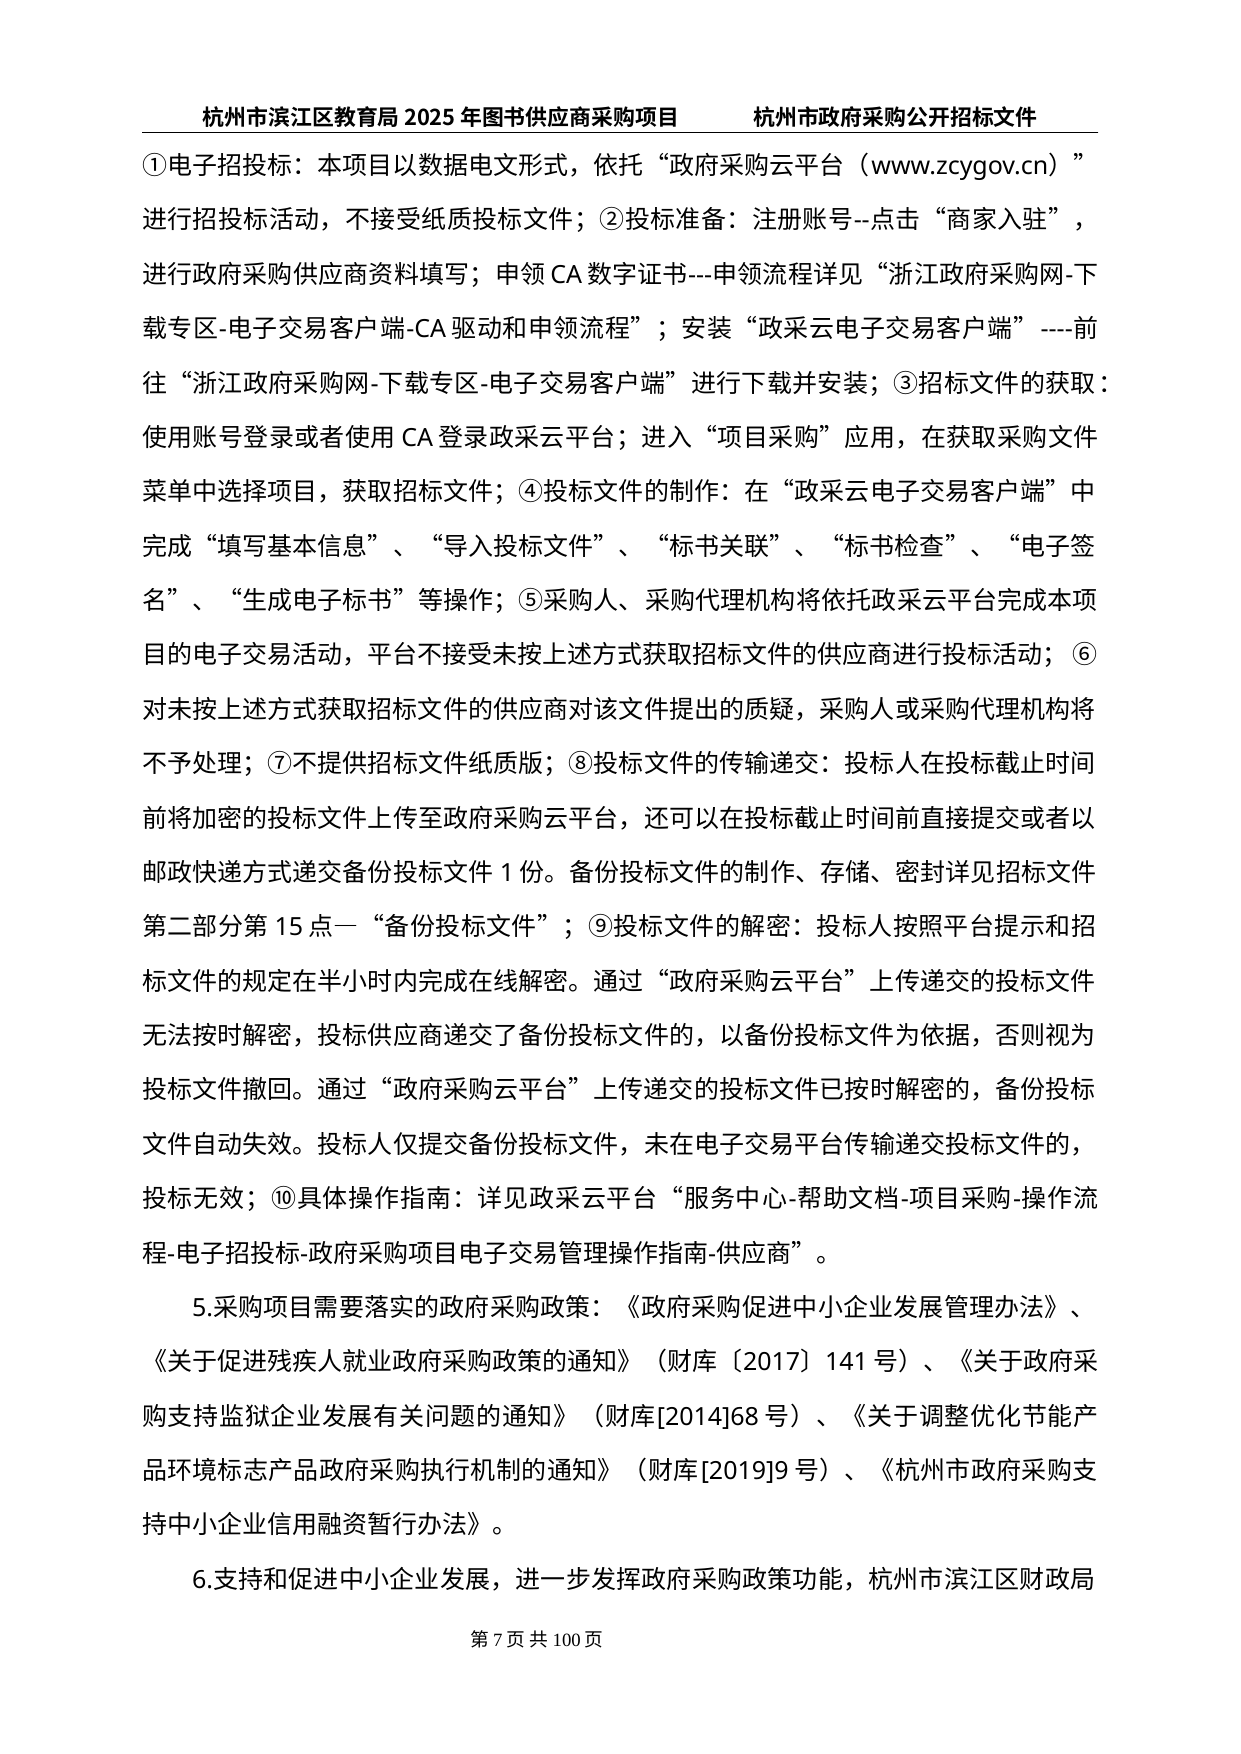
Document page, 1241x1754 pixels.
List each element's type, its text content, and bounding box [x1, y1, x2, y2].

text 5.采购项目需要落实的政府采购政策：《政府采购促进中小企业发展管理办法》、《关于促进残疾人就业政府采购政策的通知》（财库〔2017〕141号）、《关于政府采购支持监狱企业发展有关问题的通知》（财库[2014]68号）、《关于调整优化节能产品环境标志产品政府采购执行机制的通知》（财库[2019]9号）、《杭州市政府采购支持中小企业信用融资暂行办法》。 [142, 1287, 1098, 1541]
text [142, 146, 1098, 1269]
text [142, 1559, 1098, 1596]
